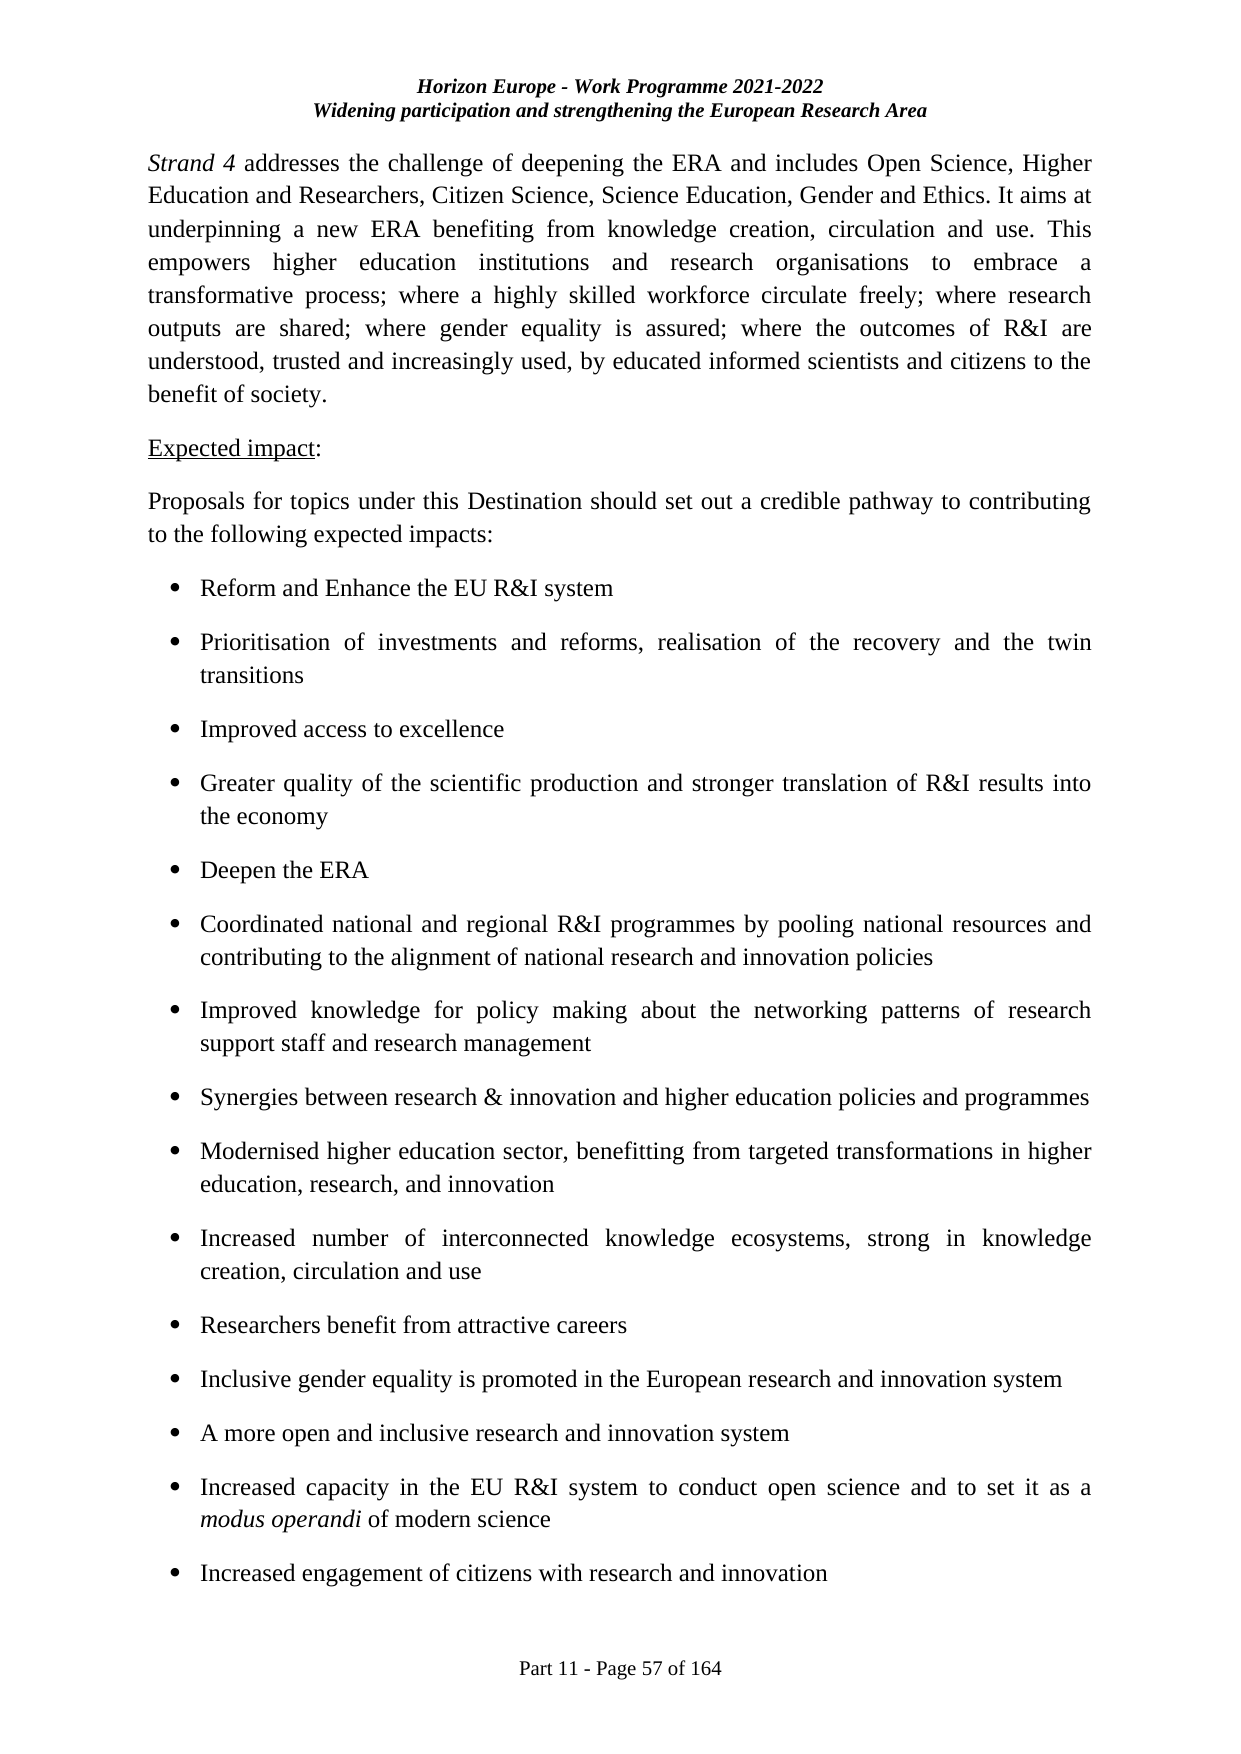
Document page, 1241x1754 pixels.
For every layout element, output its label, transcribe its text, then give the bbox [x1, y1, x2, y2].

list Increased number of interconnected knowledge ecosystems, strong in knowledge creation, circulation and use [181, 1223, 1093, 1285]
list Coordinated national and regional R&I programmes by pooling national resources and contributing to the alignment of national research and innovation policies [181, 909, 1093, 970]
list Improved access to excellence [181, 714, 1093, 743]
list Deepen the ERA [181, 855, 1093, 883]
list Synergies between research & innovation and higher education policies and programmes [181, 1082, 1093, 1111]
text Strand 4 addresses the challenge of deepening the ERA and includes Open Science, Higher Education and Researchers, Citizen Science, Science Education, Gender and Ethics. It aims at underpinning a new ERA benefiting from knowledge creation, circulation and use. This empowers higher education institutions and research organisations to embrace a transformative process; where a highly skilled workforce circulate freely; where research outputs are shared; where gender equality is assured; where the outcomes of R&I are understood, trusted and increasingly used, by educated informed scientists and citizens to the benefit of society. [148, 148, 1093, 407]
text Expected impact: [148, 433, 1093, 461]
list Inclusive gender equality is promoted in the European research and innovation system [181, 1364, 1093, 1393]
list Increased capacity in the EU R&I system to conduct open science and to set it as a modus operandi of modern science [181, 1472, 1093, 1533]
list A more open and inclusive research and innovation system [181, 1418, 1093, 1446]
list Improved knowledge for policy making about the networking patterns of research support staff and research management [181, 996, 1093, 1057]
list Modernised higher education sector, benefitting from targeted transformations in higher education, research, and innovation [181, 1136, 1093, 1198]
list Greater quality of the scientific production and stronger translation of R&I results into the economy [181, 768, 1093, 830]
list Prioritisation of investments and reforms, realisation of the recovery and the twin transitions [181, 627, 1093, 689]
list Increased engagement of citizens with research and innovation [181, 1558, 1093, 1587]
list Researchers benefit from attractive careers [181, 1310, 1093, 1339]
text Proposals for topics under this Destination should set out a credible pathway to contributing to the following expected impacts: [148, 486, 1093, 548]
list Reform and Enhance the EU R&I system [181, 573, 1093, 602]
